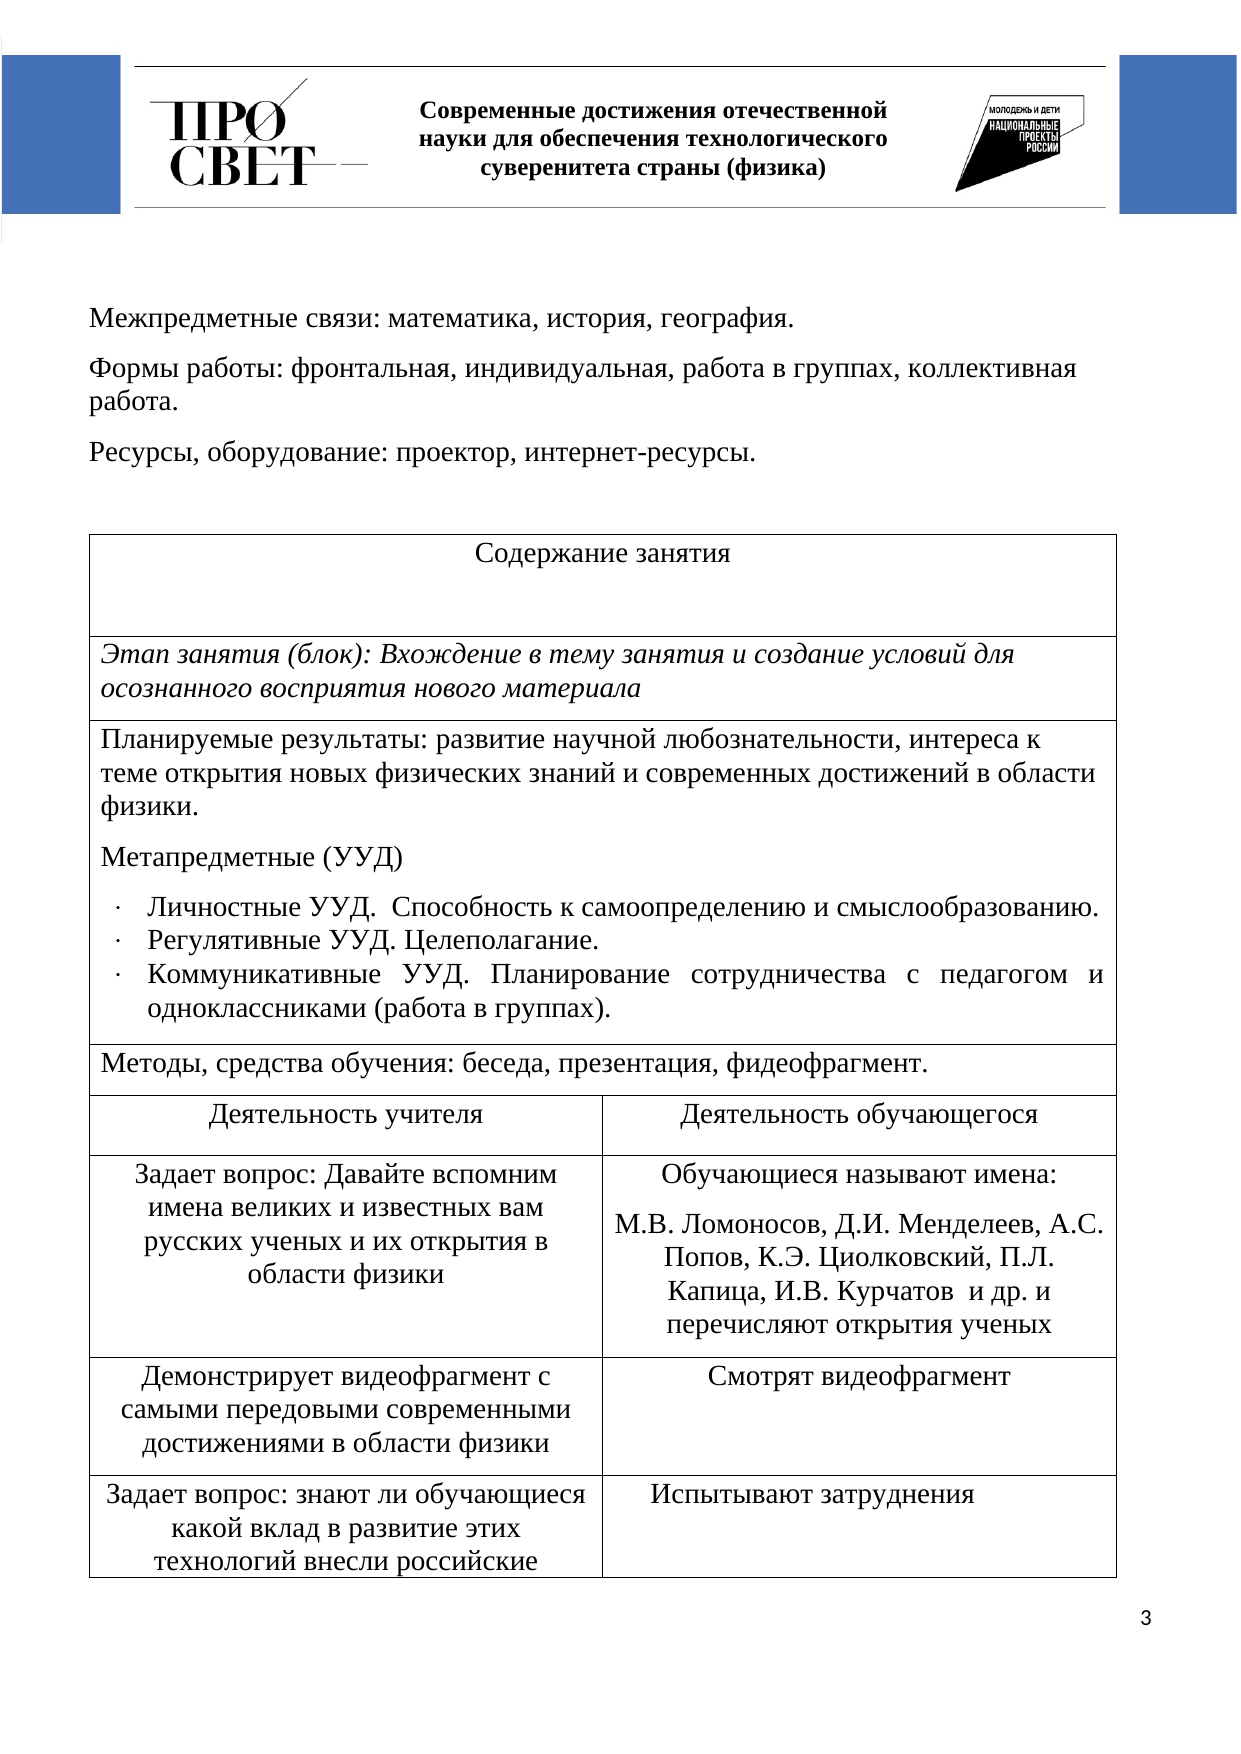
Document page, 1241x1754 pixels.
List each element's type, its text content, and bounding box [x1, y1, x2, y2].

picture [1, 34, 1237, 244]
table_cell Деятельность учителя [90, 1096, 602, 1155]
table_cell Этап занятия (блок): Вхождение в тему занятия и создание условий для осознанного восприятия нового материала [90, 637, 1116, 720]
table_cell Демонстрирует видеофрагмент с самыми передовыми современными достижениями в области физики [90, 1358, 602, 1475]
table_cell Деятельность обучающегося [603, 1096, 1116, 1155]
text Ресурсы, оборудование: проектор, интернет-ресурсы. [89, 434, 1152, 467]
table_header Содержание занятия [90, 535, 1116, 636]
table_cell Методы, средства обучения: беседа, презентация, фидеофрагмент. [90, 1045, 1116, 1095]
table_cell Задает вопрос: Давайте вспомним имена великих и известных вам русских ученых и их открытия в области физики [90, 1156, 602, 1357]
table_cell Испытывают затруднения [603, 1476, 1116, 1577]
text Формы работы: фронтальная, индивидуальная, работа в группах, коллективная работа. [89, 350, 1152, 417]
text Межпредметные связи: математика, история, география. [89, 300, 1152, 333]
table_cell Обучающиеся называют имена: М.В. Ломоносов, Д.И. Менделеев, А.С. Попов, К.Э. Циолковский, П.Л. Капица, И.В. Курчатов и др. и перечисляют открытия ученых [603, 1156, 1116, 1357]
table_cell Задает вопрос: знают ли обучающиеся какой вклад в развитие этих технологий внесли российские ученые? И известны ли им их имена? [90, 1476, 602, 1577]
table_cell Планируемые результаты: развитие научной любознательности, интереса к теме открытия новых физических знаний и современных достижений в области физики. Метапредметные (УУД) Личностные УУД. Способность к самоопределению и смыслообразованию. Регулятивные УУД. Целеполагание. Коммуникативные УУД. Планирование сотрудничества с педагогом и одноклассниками (работа в группах). [90, 721, 1116, 1044]
table_cell Смотрят видеофрагмент [603, 1358, 1116, 1475]
